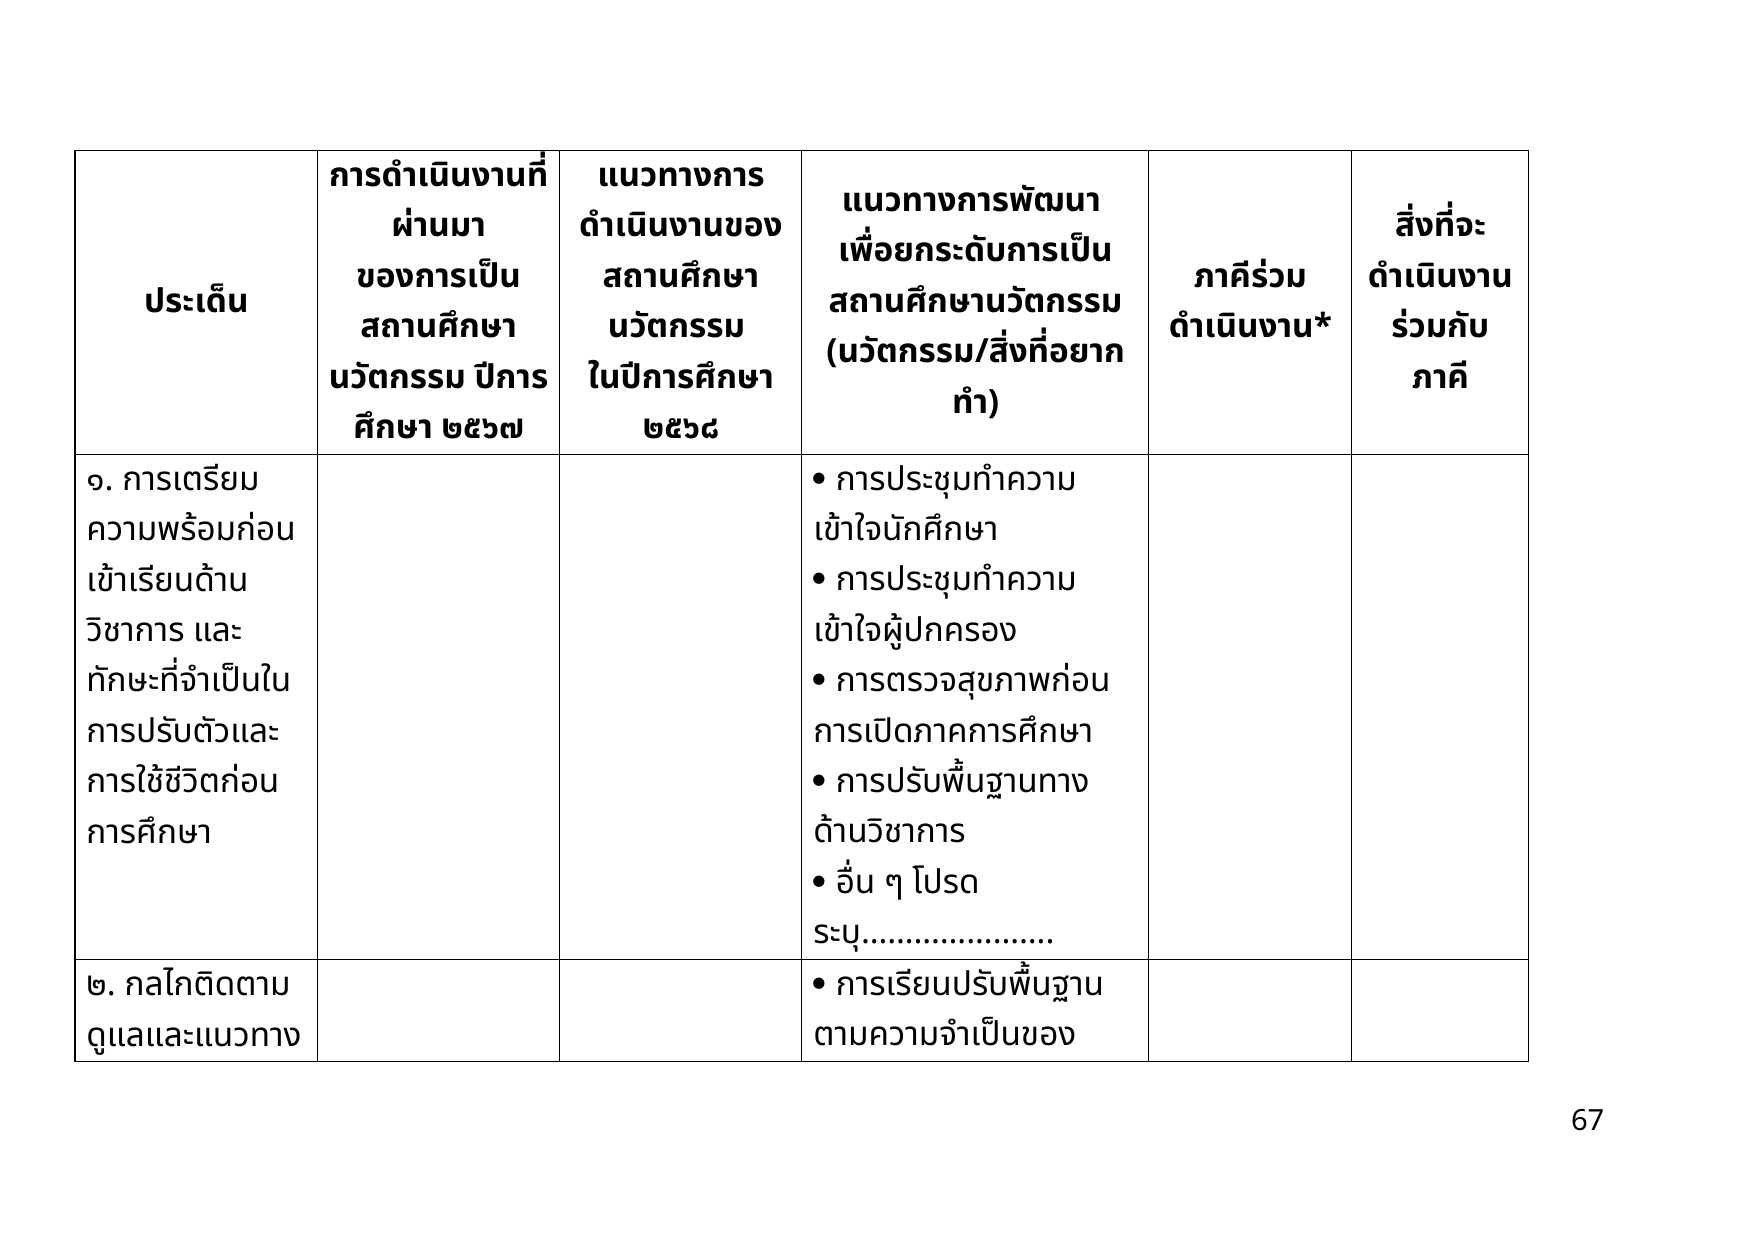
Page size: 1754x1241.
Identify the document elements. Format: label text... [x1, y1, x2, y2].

table_cell [1149, 960, 1351, 1061]
table_cell การประชุมทำความเข้าใจนักศึกษา การประชุมทำความเข้าใจผู้ปกครอง การตรวจสุขภาพก่อนการเปิดภาคการศึกษา การปรับพื้นฐานทางด้านวิชาการ อื่น ๆ โปรดระบุ…………………. [802, 455, 1148, 959]
table_cell [1149, 455, 1351, 959]
table_header ประเด็น [76, 151, 317, 453]
table_cell [560, 455, 801, 959]
table_cell [318, 455, 559, 959]
table_header สิ่งที่จะดำเนินงาน ร่วมกับภาคี [1352, 151, 1528, 453]
table_cell ๒. กลไกติดตามดูแลและแนวทางในการให้คำปรึกษาทางวิชาการและทักษะชีวิตและสังคมให้แก่ผู้รับทุนตลอดระยะเวลาของการศึกษาเพื่อให้เรียนจบตามที่กำหนด รวมถึงมาตรการป้องกันไม่ให้เกิดปัญหาทางวิชาการ การป้องกันยาเสพติดและอบายมุข และมิติอื่น ๆ ที่จะทำให้ผู้รับทุนเรียนไม่จบตามกำหนด [76, 960, 317, 1061]
table_header การดำเนินงานที่ผ่านมา ของการเป็นสถานศึกษานวัตกรรม ปีการศึกษา ๒๕๖๗ [318, 151, 559, 453]
table_cell [1352, 960, 1528, 1061]
table_cell [318, 960, 559, 1061]
table_header ภาคีร่วมดำเนินงาน* [1149, 151, 1351, 453]
table_cell [560, 960, 801, 1061]
table_cell [1352, 455, 1528, 959]
table_cell ๑. การเตรียมความพร้อมก่อนเข้าเรียนด้านวิชาการ และทักษะที่จำเป็นในการปรับตัวและการใช้ชีวิตก่อนการศึกษา [76, 455, 317, 959]
table_header แนวทางการดำเนินงานของสถานศึกษานวัตกรรม ในปีการศึกษา ๒๕๖๘ [560, 151, 801, 453]
table_cell การเรียนปรับพื้นฐานตามความจำเป็นของสาขาวิชาชีพ การสอนเสริมนอกเวลาในรายวิชาที่นักศึกษามีปัญหา กิจกรรมการเรียนรู้สภาพชุมชนท้องถิ่นภูมิลำเนาและรอบสถานศึกษา การพัฒนาทัศนคติ และเจตคติ การอยู่ร่วมกันและการทำงานเป็นทีม การป้องกันและต่อต้านยาเสพติด อื่น ๆ โปรดระบุ…………………. [802, 960, 1148, 1061]
table_header แนวทางการพัฒนา เพื่อยกระดับการเป็น สถานศึกษานวัตกรรม (นวัตกรรม/สิ่งที่อยากทำ) [802, 151, 1148, 453]
